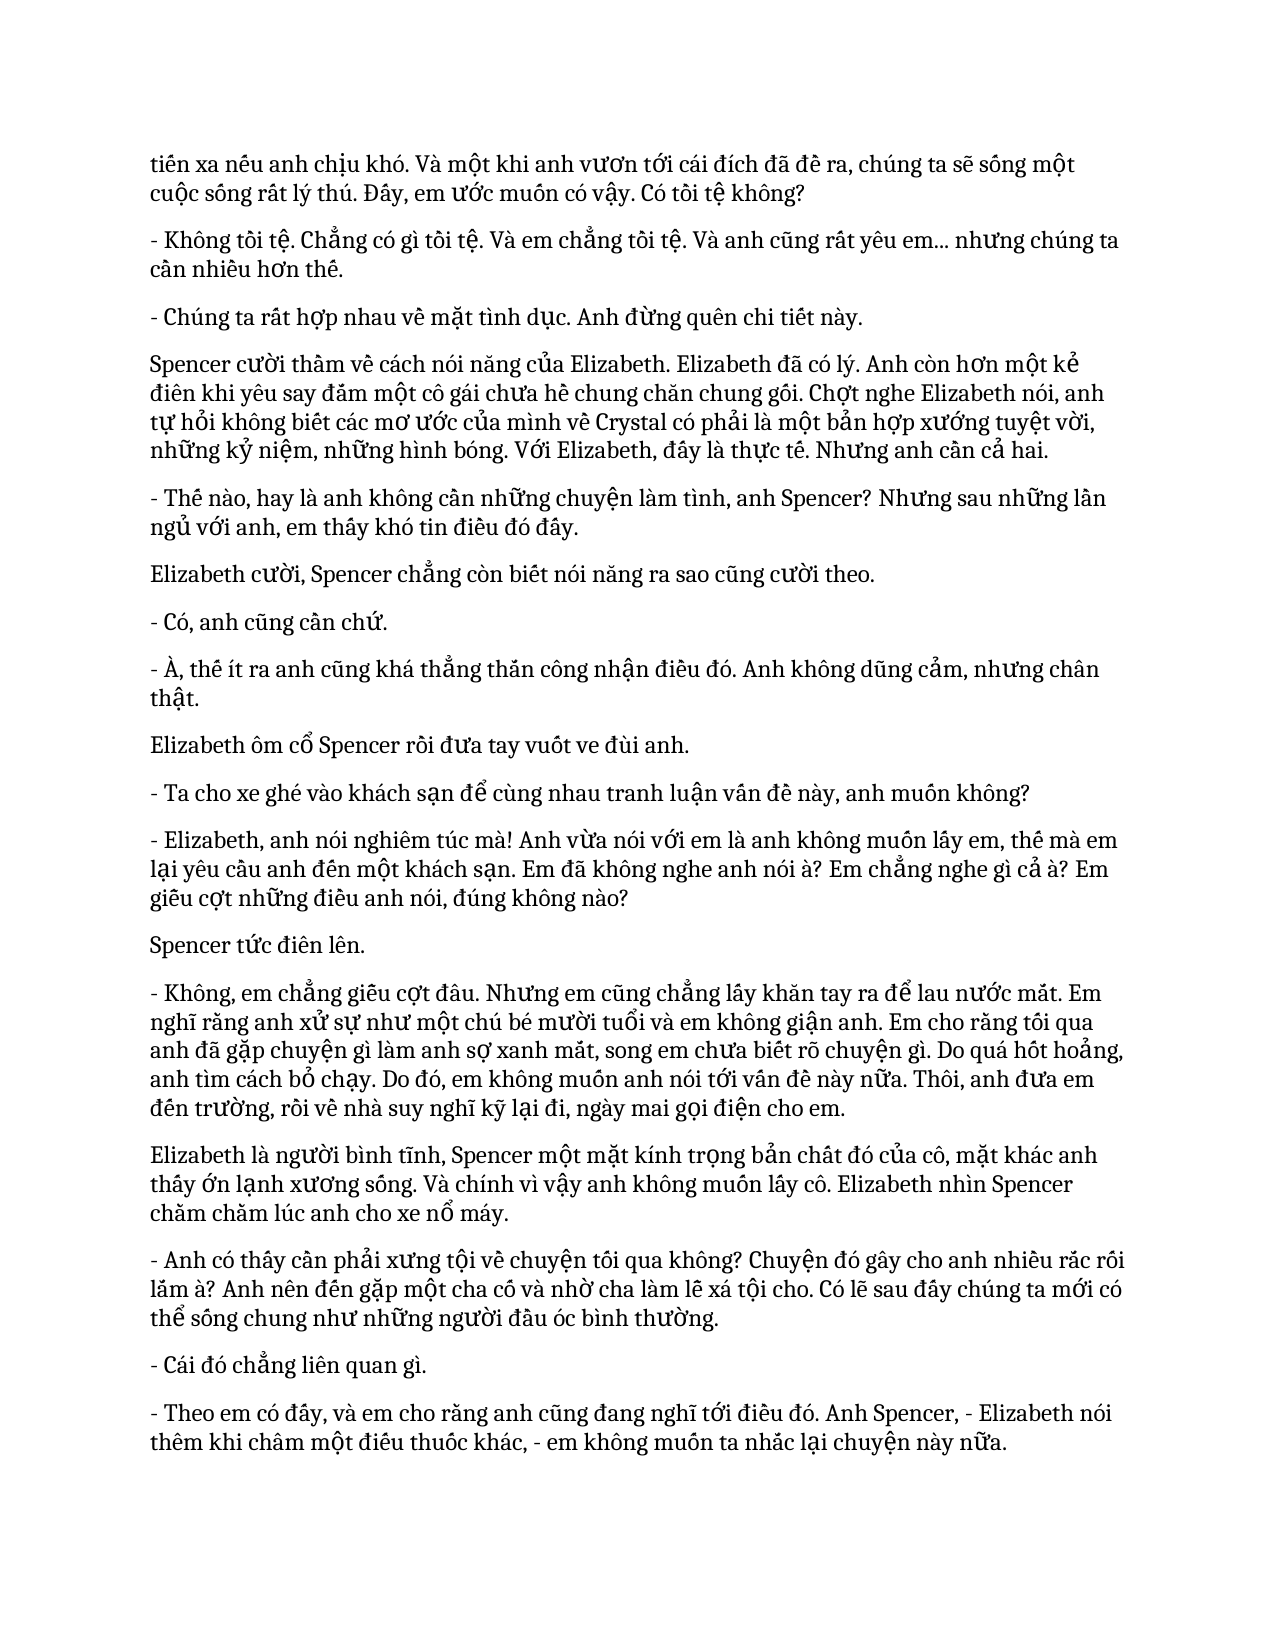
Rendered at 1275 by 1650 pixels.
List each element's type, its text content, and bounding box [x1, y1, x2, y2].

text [150, 150, 1125, 207]
text - Elizabeth, anh nói nghiêm túc mà! Anh vừa nói với em là anh không muốn lấy em, thế mà em lại yêu cầu anh đến một khách sạn. Em đã không nghe anh nói à? Em chẳng nghe gì cả à? Em giễu cợt những điều anh nói, đúng không nào? [150, 826, 1125, 912]
text Elizabeth cười, Spencer chẳng còn biết nói năng ra sao cũng cười theo. [150, 560, 1125, 589]
text - Chúng ta rất hợp nhau về mặt tình dục. Anh đừng quên chi tiết này. [150, 302, 1125, 331]
text Elizabeth ôm cổ Spencer rồi đưa tay vuốt ve đùi anh. [150, 731, 1125, 760]
text - Thế nào, hay là anh không cần những chuyện làm tình, anh Spencer? Nhưng sau những lần ngủ với anh, em thấy khó tin điều đó đấy. [150, 484, 1125, 541]
text - Không tồi tệ. Chẳng có gì tồi tệ. Và em chẳng tồi tệ. Và anh cũng rất yêu em... nhưng chúng ta cần nhiều hơn thế. [150, 226, 1125, 284]
text - Theo em có đấy, và em cho rằng anh cũng đang nghĩ tới điều đó. Anh Spencer, - Elizabeth nói thêm khi châm một điếu thuốc khác, - em không muốn ta nhắc lại chuyện này nữa. [150, 1399, 1125, 1456]
text Spencer tức điên lên. [150, 931, 1125, 960]
text Spencer cười thầm về cách nói năng của Elizabeth. Elizabeth đã có lý. Anh còn hơn một kẻ điên khi yêu say đắm một cô gái chưa hề chung chăn chung gối. Chợt nghe Elizabeth nói, anh tự hỏi không biết các mơ ước của mình về Crystal có phải là một bản hợp xướng tuyệt vời, những kỷ niệm, những hình bóng. Với Elizabeth, đấy là thực tế. Nhưng anh cần cả hai. [150, 350, 1125, 465]
text - Không, em chẳng giễu cợt đâu. Nhưng em cũng chẳng lấy khăn tay ra để lau nước mắt. Em nghĩ rằng anh xử sự như một chú bé mười tuổi và em không giận anh. Em cho rằng tối qua anh đã gặp chuyện gì làm anh sợ xanh mắt, song em chưa biết rõ chuyện gì. Do quá hốt hoảng, anh tìm cách bỏ chạy. Do đó, em không muốn anh nói tới vấn đề này nữa. Thôi, anh đưa em đến trường, rồi về nhà suy nghĩ kỹ lại đi, ngày mai gọi điện cho em. [150, 979, 1125, 1122]
text - Có, anh cũng cần chứ. [150, 607, 1125, 636]
text - Cái đó chẳng liên quan gì. [150, 1351, 1125, 1380]
text - Ta cho xe ghé vào khách sạn để cùng nhau tranh luận vấn đề này, anh muốn không? [150, 779, 1125, 807]
text - Anh có thấy cần phải xưng tội về chuyện tối qua không? Chuyện đó gây cho anh nhiều rắc rối lắm à? Anh nên đến gặp một cha cố và nhờ cha làm lễ xá tội cho. Có lẽ sau đấy chúng ta mới có thể sống chung như những người đầu óc bình thường. [150, 1246, 1125, 1332]
text - À, thế ít ra anh cũng khá thẳng thắn công nhận điều đó. Anh không dũng cảm, nhưng chân thật. [150, 655, 1125, 712]
text Elizabeth là người bình tĩnh, Spencer một mặt kính trọng bản chất đó của cô, mặt khác anh thấy ớn lạnh xương sống. Và chính vì vậy anh không muốn lấy cô. Elizabeth nhìn Spencer chằm chằm lúc anh cho xe nổ máy. [150, 1141, 1125, 1227]
